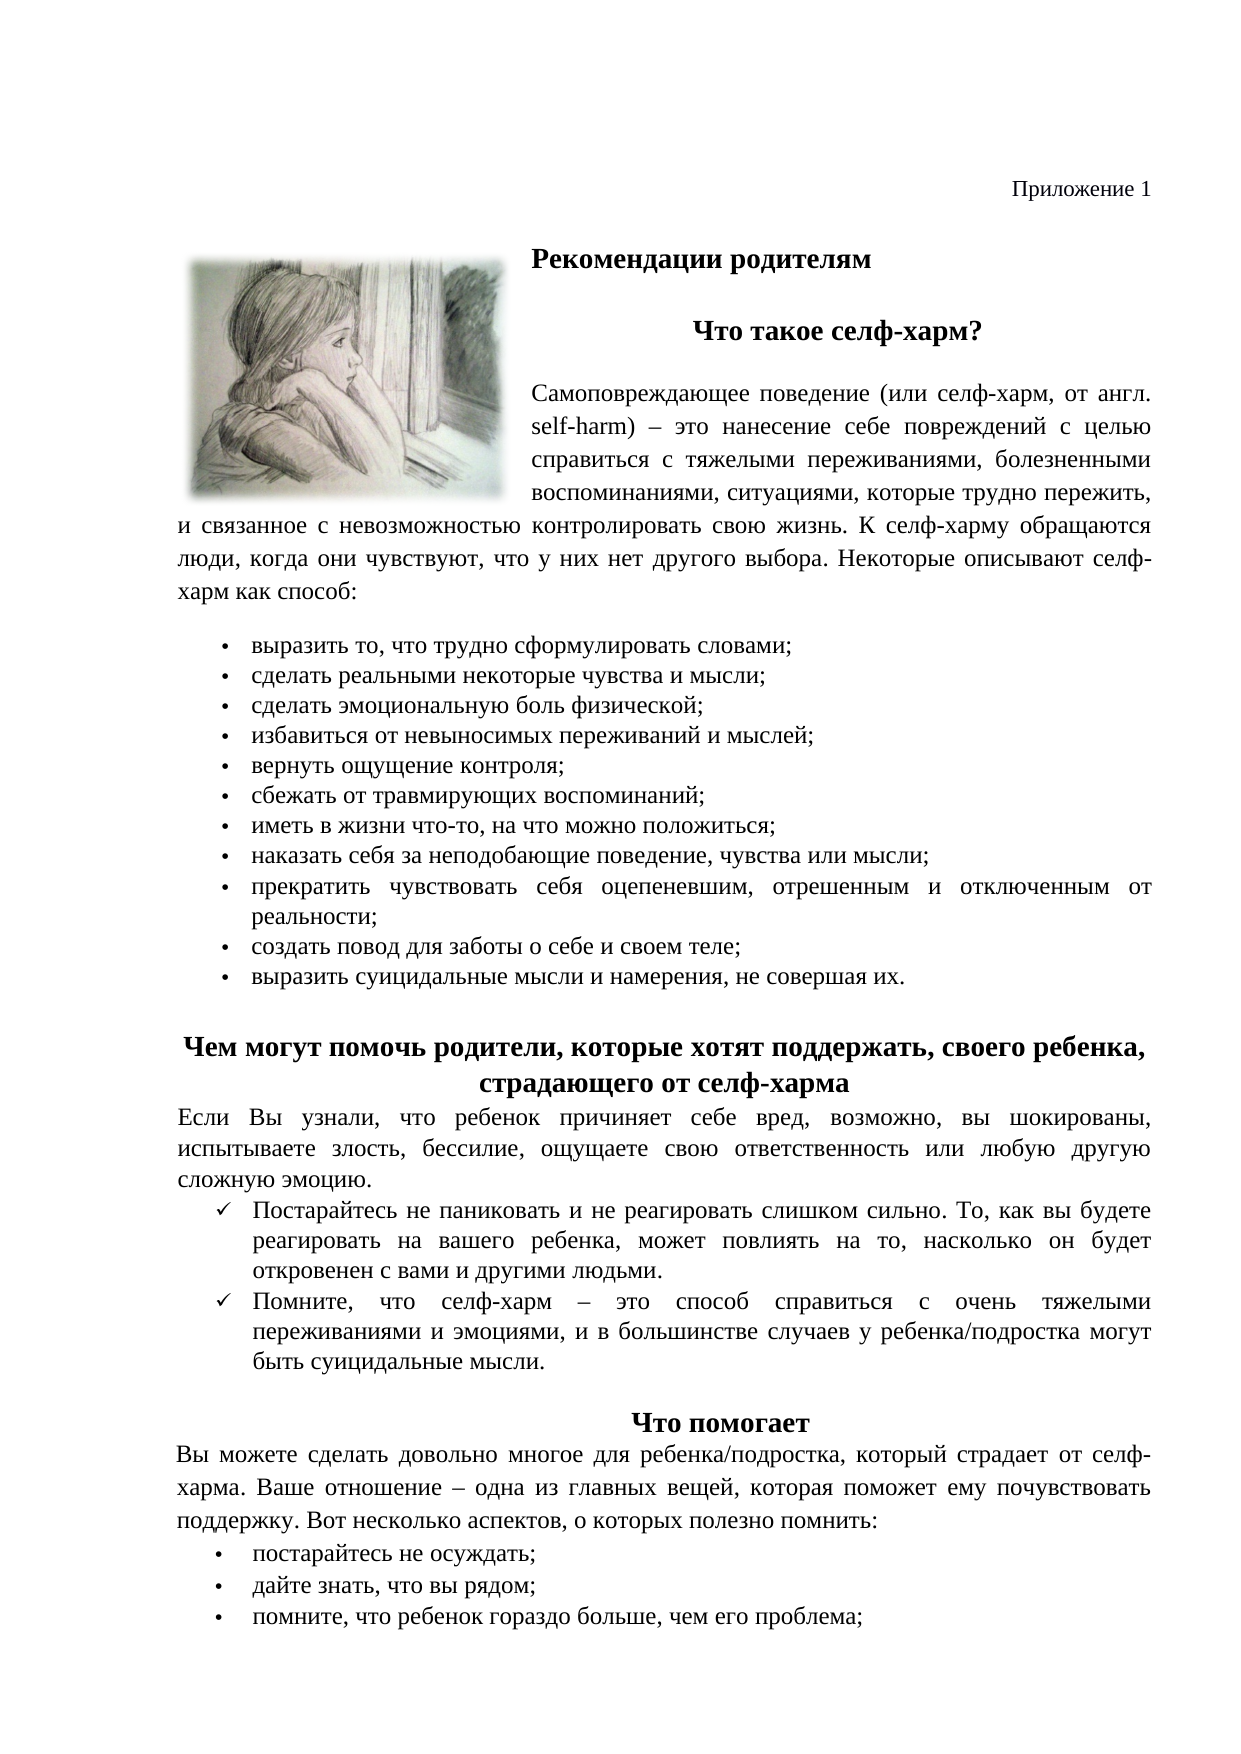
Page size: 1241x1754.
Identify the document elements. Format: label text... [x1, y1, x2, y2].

list Постарайтесь не паниковать и не реагировать слишком сильно. То, как вы будете реагировать на вашего ребенка, может повлиять на то, насколько он будет откровенен с вами и другими людьми. [215, 1195, 1152, 1284]
text Что такое селф-харм? [177, 313, 1144, 347]
picture [198, 347, 495, 378]
list создать повод для заботы о себе и своем теле; [221, 931, 1152, 960]
text Приложение 1 [177, 175, 1152, 201]
list наказать себя за неподобающие поведение, чувства или мысли; [221, 841, 1152, 869]
list помните, что ребенок гораздо больше, чем его проблема; [215, 1601, 1152, 1629]
text Что помогает [289, 1405, 1152, 1438]
list прекратить чувствовать себя оцепеневшим, отрешенным и отключенным от реальности; [221, 871, 1152, 929]
picture [198, 274, 495, 313]
list вернуть ощущение контроля; [221, 750, 1152, 779]
list Помните, что селф-харм – это способ справиться с очень тяжелыми переживаниями и эмоциями, и в большинстве случаев у ребенка/подростка могут быть суицидальные мысли. [215, 1286, 1152, 1375]
text Рекомендации родителям [177, 241, 1144, 274]
list сделать реальными некоторые чувства и мысли; [221, 660, 1152, 689]
text Вы можете сделать довольно многое для ребенка/подростка, который страдает от селф-харма. Ваше отношение – одна из главных вещей, которая поможет ему почувствовать поддержку. Вот несколько аспектов, о которых полезно помнить: [176, 1439, 1152, 1534]
text Чем могут помочь родители, которые хотят поддержать, своего ребенка, страдающего от селф-харма [177, 1029, 1151, 1099]
text Если Вы узнали, что ребенок причиняет себе вред, возможно, вы шокированы, испытываете злость, бессилие, ощущаете свою ответственность или любую другую сложную эмоцию. [177, 1102, 1151, 1192]
list выразить то, что трудно сформулировать словами; [221, 630, 1152, 659]
list избавиться от невыносимых переживаний и мыслей; [221, 720, 1152, 749]
text Самоповреждающее поведение (или селф-харм, от англ. self-harm) – это нанесение себе повреждений с целью справиться с тяжелыми переживаниями, болезненными воспоминаниями, ситуациями, которые трудно пережить, и связанное с невозможностью контролировать свою жизнь. К селф-харму обращаются люди, когда они чувствуют, что у них нет другого выбора. Некоторые описывают селф-харм как способ: [177, 378, 1152, 605]
list постарайтесь не осуждать; [215, 1538, 1152, 1567]
list сделать эмоциональную боль физической; [221, 690, 1152, 719]
list выразить суицидальные мысли и намерения, не совершая их. [221, 961, 1152, 990]
list сбежать от травмирующих воспоминаний; [221, 780, 1152, 809]
list иметь в жизни что-то, на что можно положиться; [221, 811, 1152, 839]
list дайте знать, что вы рядом; [215, 1570, 1152, 1598]
